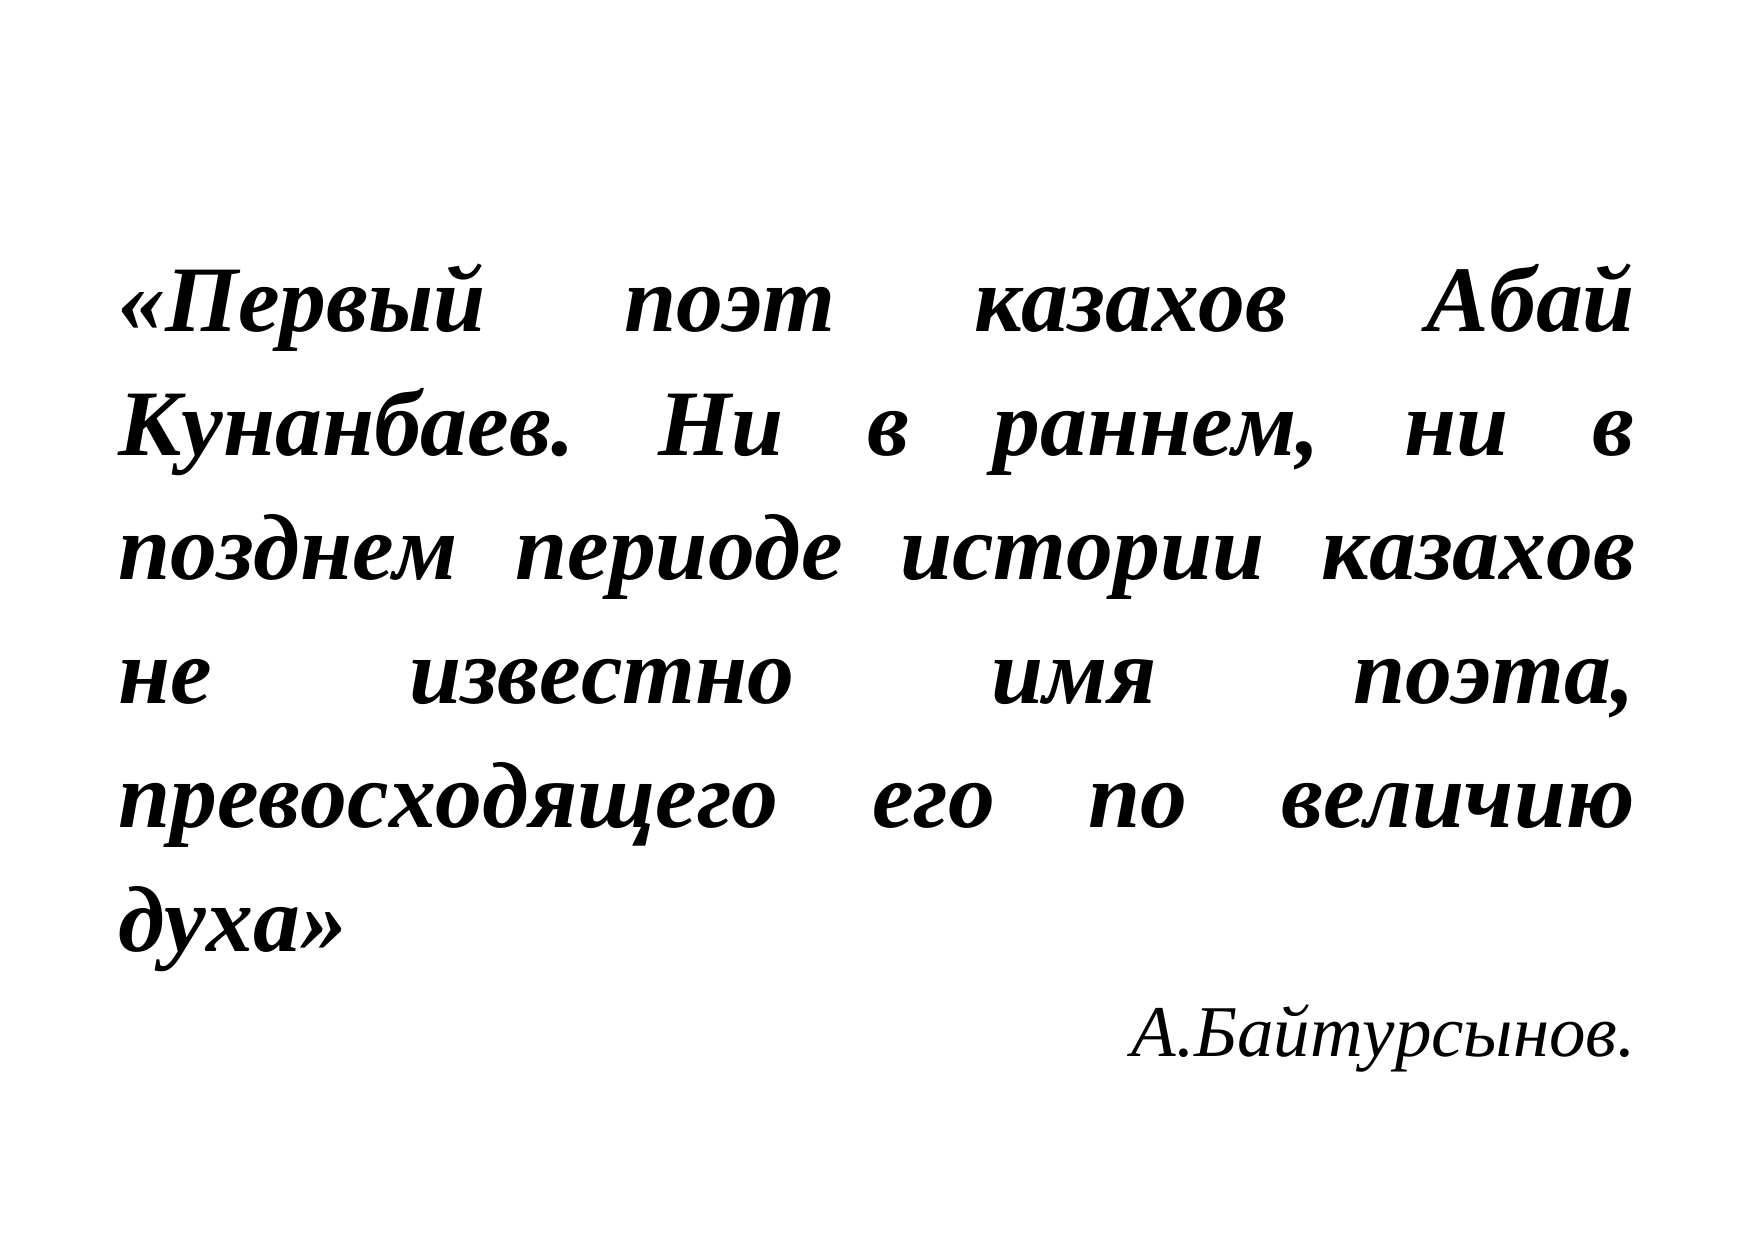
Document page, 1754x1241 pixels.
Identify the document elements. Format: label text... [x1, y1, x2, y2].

text А.Байтурсынов. [118, 988, 1636, 1072]
text «Первый поэт казахов Абай Кунанбаев. Ни в раннем, ни в позднем периоде истории казахов не известно имя поэта, превосходящего его по величию духа» [118, 244, 1636, 972]
